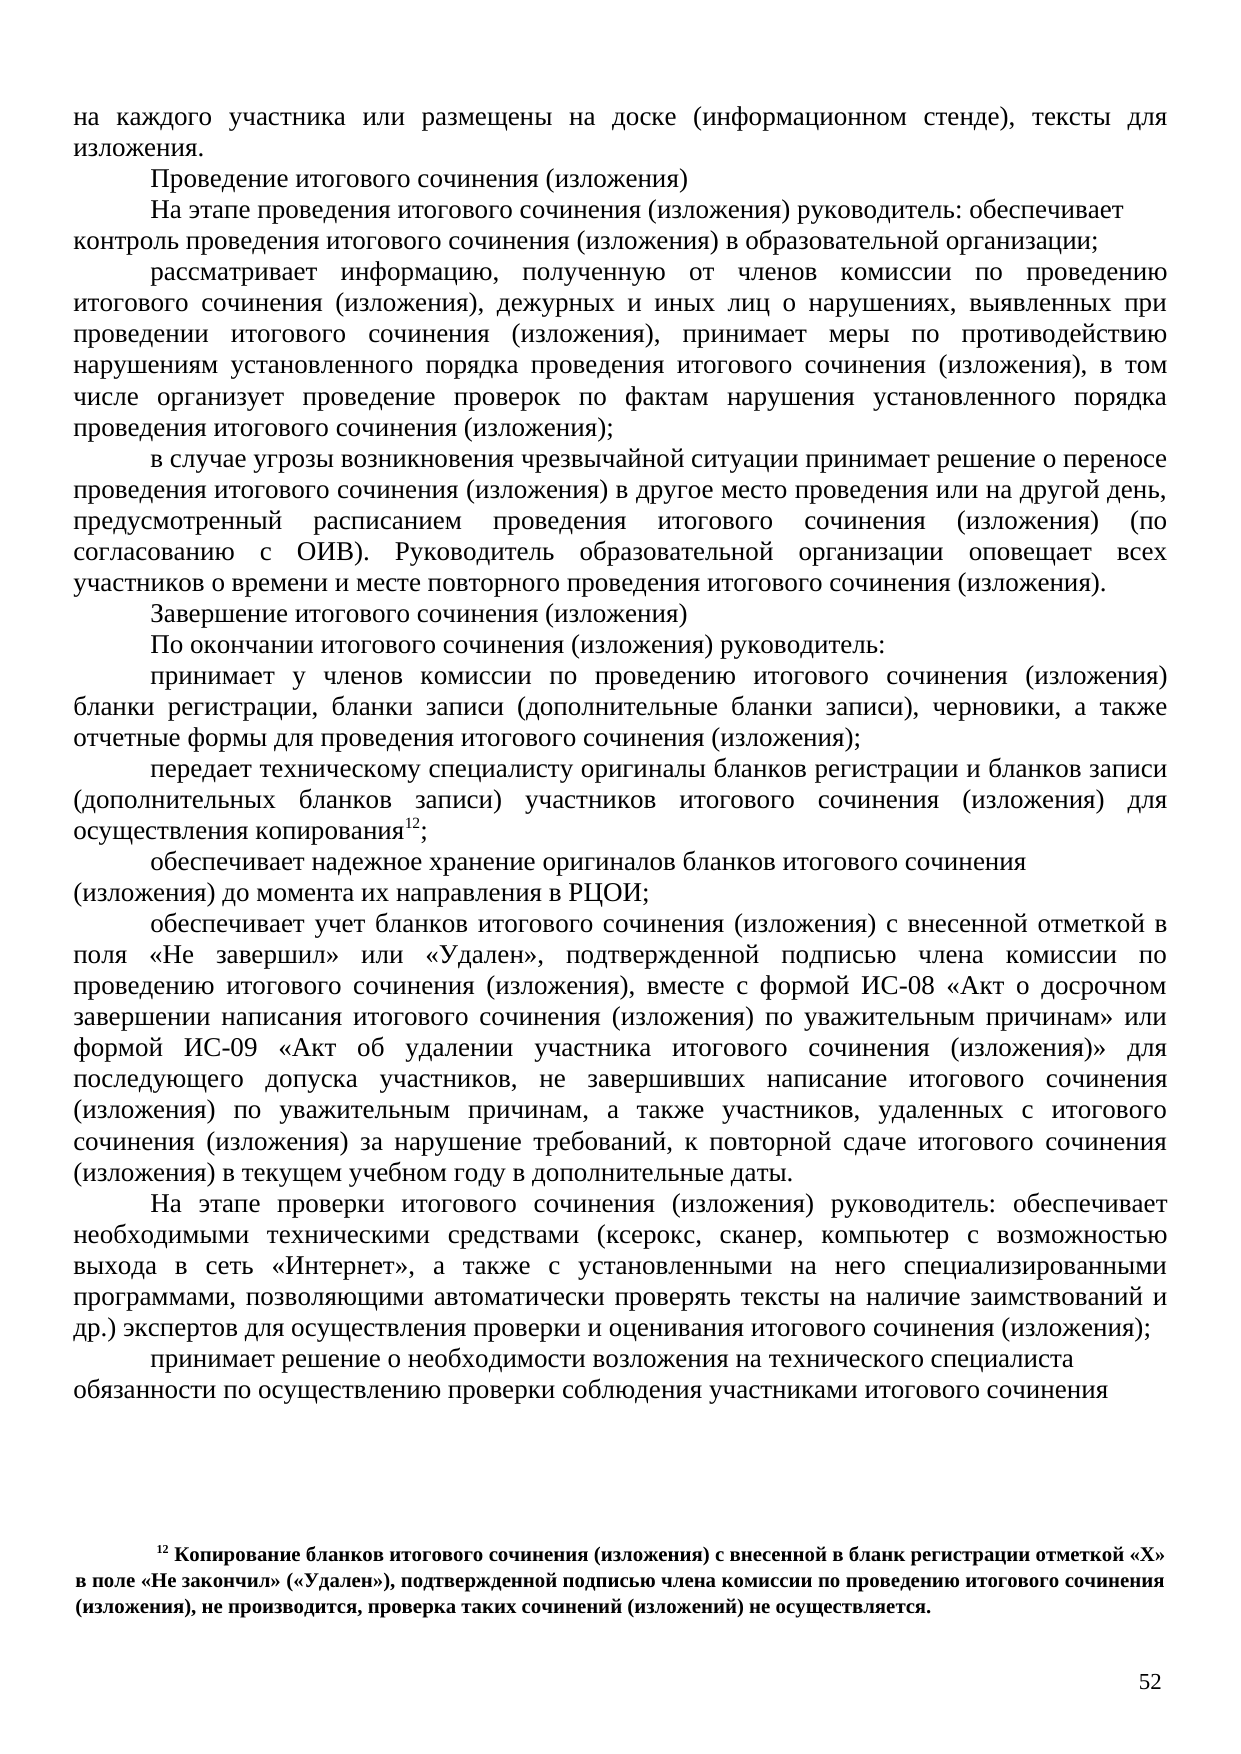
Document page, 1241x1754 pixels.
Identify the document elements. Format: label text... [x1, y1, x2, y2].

text передает техническому специалисту оригиналы бланков регистрации и бланков записи (дополнительных бланков записи) участников итогового сочинения (изложения) для осуществления копирования12; [73, 753, 1169, 846]
text Проведение итогового сочинения (изложения) [73, 163, 1169, 194]
text Завершение итогового сочинения (изложения) [73, 597, 1169, 628]
text 52 [1139, 1671, 1162, 1694]
text обеспечивает надежное хранение оригиналов бланков итогового сочинения (изложения) до момента их направления в РЦОИ; [73, 846, 1169, 908]
text на каждого участника или размещены на доске (информационном стенде), тексты для изложения. [73, 101, 1169, 163]
text На этапе проведения итогового сочинения (изложения) руководитель: обеспечивает контроль проведения итогового сочинения (изложения) в образовательной организации; [73, 194, 1169, 256]
text в случае угрозы возникновения чрезвычайной ситуации принимает решение о переносе проведения итогового сочинения (изложения) в другое место проведения или на другой день, предусмотренный расписанием проведения итогового сочинения (изложения) (по согласованию с ОИВ). Руководитель образовательной организации оповещает всех участников о времени и месте повторного проведения итогового сочинения (изложения). [73, 442, 1169, 597]
text обеспечивает учет бланков итогового сочинения (изложения) с внесенной отметкой в поля «Не завершил» или «Удален», подтвержденной подписью члена комиссии по проведению итогового сочинения (изложения), вместе с формой ИС-08 «Акт о досрочном завершении написания итогового сочинения (изложения) по уважительным причинам» или формой ИС-09 «Акт об удалении участника итогового сочинения (изложения)» для последующего допуска участников, не завершивших написание итогового сочинения (изложения) по уважительным причинам, а также участников, удаленных с итогового сочинения (изложения) за нарушение требований, к повторной сдаче итогового сочинения (изложения) в текущем учебном году в дополнительные даты. [73, 908, 1169, 1187]
text 12 Копирование бланков итогового сочинения (изложения) с внесенной в бланк регистрации отметкой «Х» в поле «Не закончил» («Удален»), подтвержденной подписью члена комиссии по проведению итогового сочинения (изложения), не производится, проверка таких сочинений (изложений) не осуществляется. [75, 1540, 1166, 1618]
text На этапе проверки итогового сочинения (изложения) руководитель: обеспечивает необходимыми техническими средствами (ксерокс, сканер, компьютер с возможностью выхода в сеть «Интернет», а также с установленными на него специализированными программами, позволяющими автоматически проверять тексты на наличие заимствований и др.) экспертов для осуществления проверки и оценивания итогового сочинения (изложения); [73, 1187, 1169, 1342]
text принимает у членов комиссии по проведению итогового сочинения (изложения) бланки регистрации, бланки записи (дополнительные бланки записи), черновики, а также отчетные формы для проведения итогового сочинения (изложения); [73, 659, 1169, 753]
text По окончании итогового сочинения (изложения) руководитель: [73, 628, 1169, 659]
text рассматривает информацию, полученную от членов комиссии по проведению итогового сочинения (изложения), дежурных и иных лиц о нарушениях, выявленных при проведении итогового сочинения (изложения), принимает меры по противодействию нарушениям установленного порядка проведения итогового сочинения (изложения), в том числе организует проведение проверок по фактам нарушения установленного порядка проведения итогового сочинения (изложения); [73, 256, 1169, 442]
text принимает решение о необходимости возложения на технического специалиста обязанности по осуществлению проверки соблюдения участниками итогового сочинения [73, 1342, 1169, 1404]
